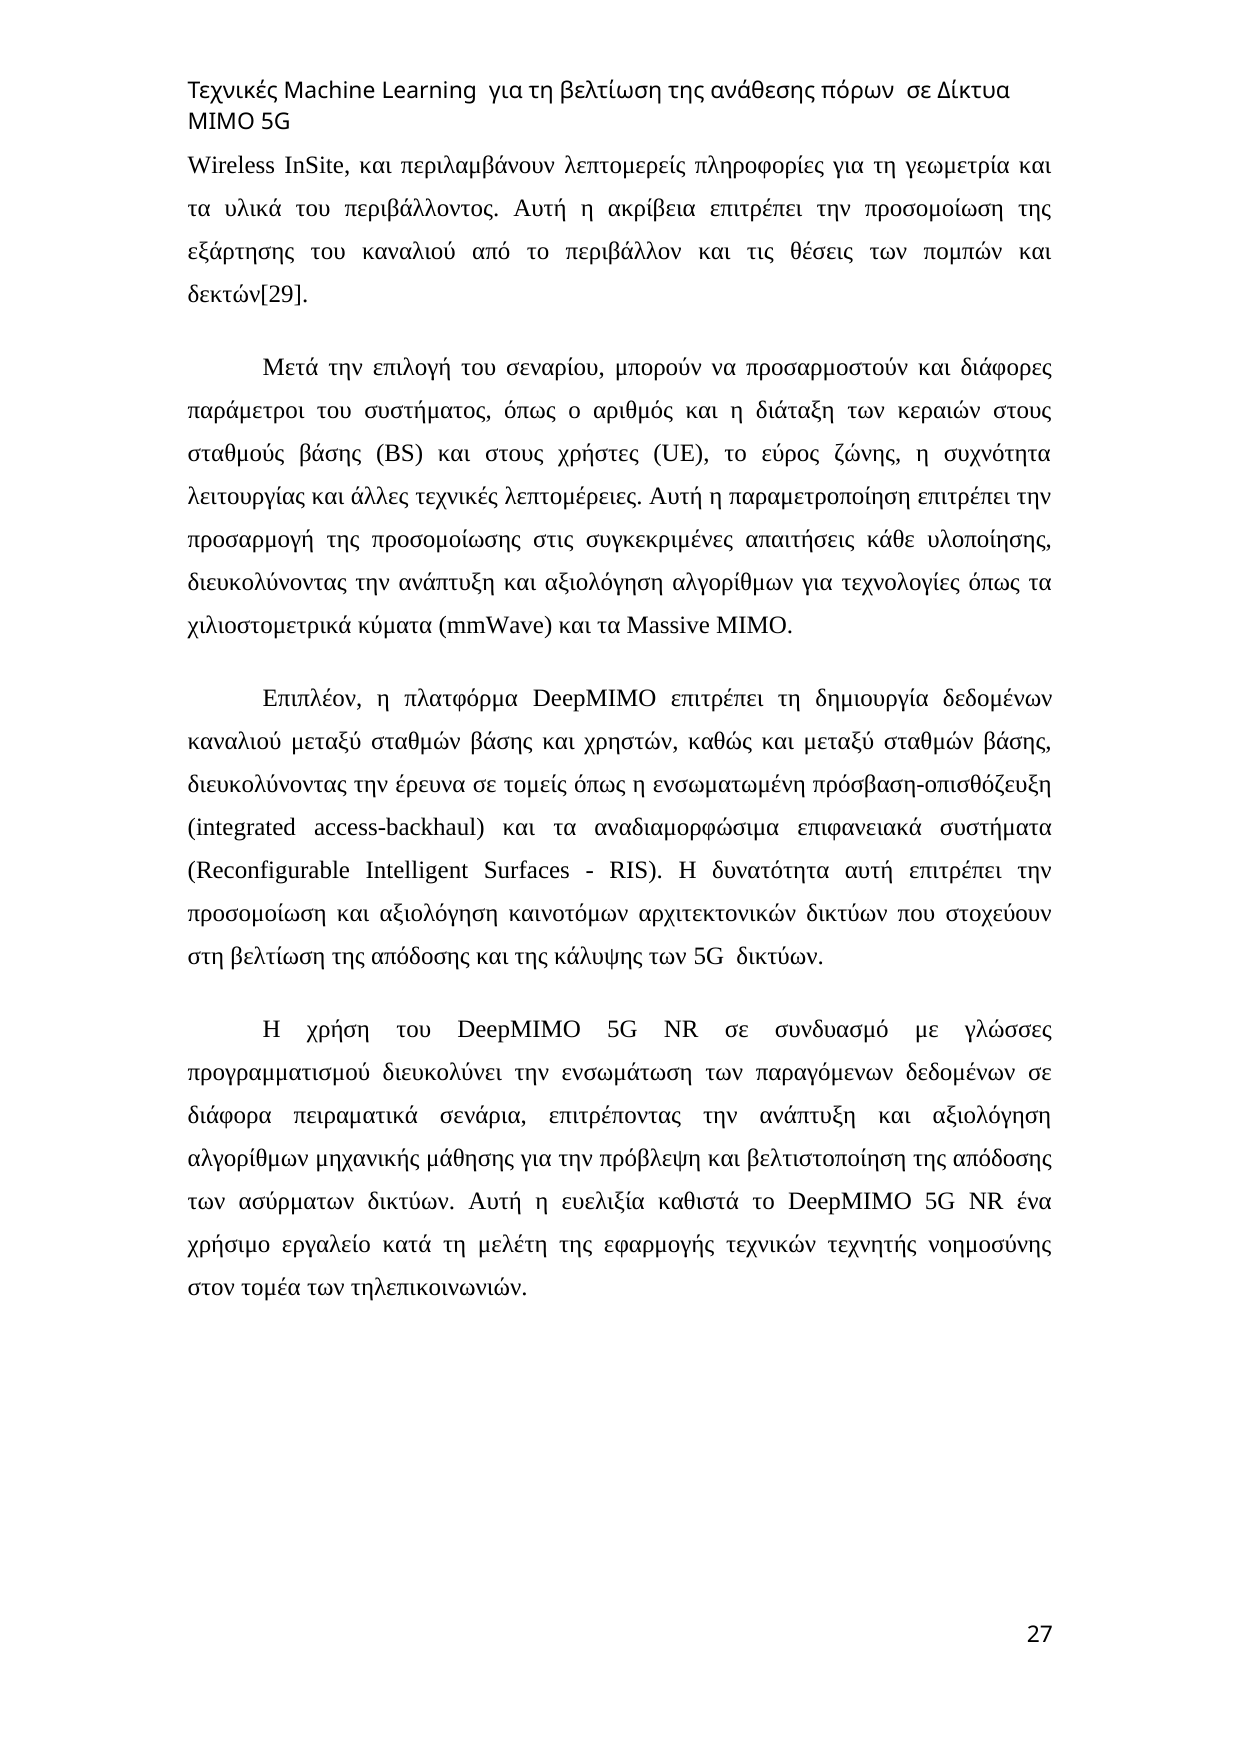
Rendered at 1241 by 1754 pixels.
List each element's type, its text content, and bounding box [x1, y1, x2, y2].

text Μετά την επιλογή του σεναρίου, μπορούν να προσαρμοστούν και διάφορες παράμετροι του συστήματος, όπως ο αριθμός και η διάταξη των κεραιών στους σταθμούς βάσης (BS) και στους χρήστες (UE), το εύρος ζώνης, η συχνότητα λειτουργίας και άλλες τεχνικές λεπτομέρειες. Αυτή η παραμετροποίηση επιτρέπει την προσαρμογή της προσομοίωσης στις συγκεκριμένες απαιτήσεις κάθε υλοποίησης, διευκολύνοντας την ανάπτυξη και αξιολόγηση αλγορίθμων για τεχνολογίες όπως τα χιλιοστομετρικά κύματα (mmWave) και τα Massive MIMO. ​ [187, 352, 1053, 639]
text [187, 150, 1053, 308]
text Επιπλέον, η πλατφόρμα DeepMIMO επιτρέπει τη δημιουργία δεδομένων καναλιού μεταξύ σταθμών βάσης και χρηστών, καθώς και μεταξύ σταθμών βάσης, διευκολύνοντας την έρευνα σε τομείς όπως η ενσωματωμένη πρόσβαση-οπισθόζευξη (integrated access-backhaul) και τα αναδιαμορφώσιμα επιφανειακά συστήματα (Reconfigurable Intelligent Surfaces - RIS). Η δυνατότητα αυτή επιτρέπει την προσομοίωση και αξιολόγηση καινοτόμων αρχιτεκτονικών δικτύων που στοχεύουν στη βελτίωση της απόδοσης και της κάλυψης των 5G δικτύων. ​ [187, 683, 1053, 970]
text Η χρήση του DeepMIMO 5G NR σε συνδυασμό με γλώσσες προγραμματισμού διευκολύνει την ενσωμάτωση των παραγόμενων δεδομένων σε διάφορα πειραματικά σενάρια, επιτρέποντας την ανάπτυξη και αξιολόγηση αλγορίθμων μηχανικής μάθησης για την πρόβλεψη και βελτιστοποίηση της απόδοσης των ασύρματων δικτύων. Αυτή η ευελιξία καθιστά το DeepMIMO 5G NR ένα χρήσιμο εργαλείο κατά τη μελέτη της εφαρμογής τεχνικών τεχνητής νοημοσύνης στον τομέα των τηλεπικοινωνιών. [187, 1014, 1053, 1301]
